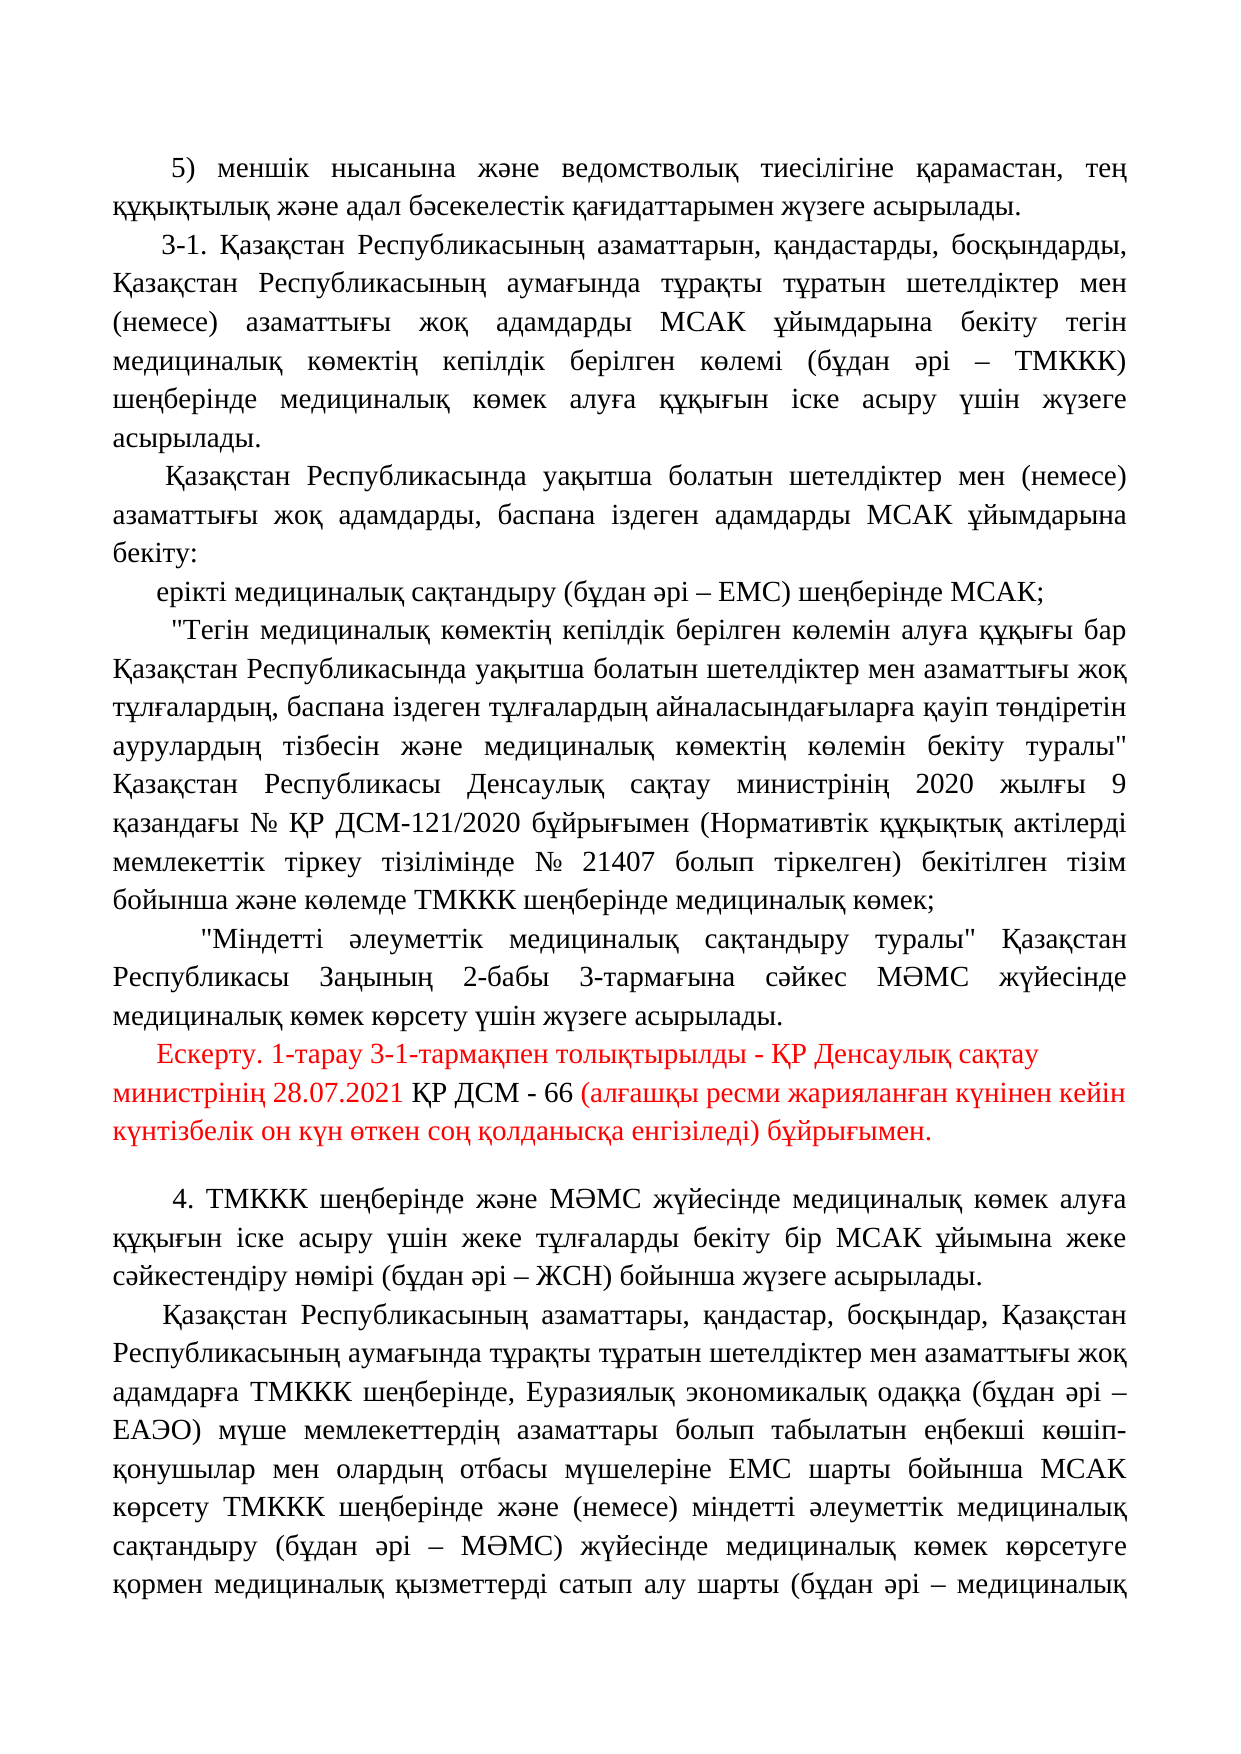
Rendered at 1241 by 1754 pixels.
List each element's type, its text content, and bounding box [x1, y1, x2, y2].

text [112, 1297, 1128, 1600]
text "Міндетті әлеуметтік медициналық сақтандыру туралы" Қазақстан Республикасы Заңының 2-бабы 3-тармағына сәйкес МӘМС жүйесінде медициналық көмек көрсету үшін жүзеге асырылады. [112, 921, 1128, 1031]
text 3-1. Қазақстан Республикасының азаматтарын, қандастарды, босқындарды, Қазақстан Республикасының аумағында тұрақты тұратын шетелдіктер мен (немесе) азаматтығы жоқ адамдарды МСАК ұйымдарына бекіту тегін медициналық көмектің кепілдік берілген көлемі (бұдан әрі – ТМККК) шеңберінде медициналық көмек алуға құқығын іске асыру үшін жүзеге асырылады. [112, 227, 1128, 453]
text 4. ТМККК шеңберінде және МӘМС жүйесінде медициналық көмек алуға құқығын іске асыру үшін жеке тұлғаларды бекіту бір МСАК ұйымына жеке сәйкестендіру нөмірі (бұдан әрі – ЖСН) бойынша жүзеге асырылады. [112, 1181, 1128, 1292]
text Ескерту. 1-тарау 3-1-тармақпен толықтырылды - ҚР Денсаулық сақтау министрінің 28.07.2021 ҚР ДСМ - 66 (алғашқы ресми жарияланған күнінен кейін күнтізбелік он күн өткен соң қолданысқа енгізіледі) бұйрығымен. [112, 1036, 1128, 1177]
text 5) меншік нысанына және ведомстволық тиесілігіне қарамастан, тең құқықтылық және адал бәсекелестік қағидаттарымен жүзеге асырылады. [112, 150, 1128, 222]
text "Тегін медициналық көмектің кепілдік берілген көлемін алуға құқығы бар Қазақстан Республикасында уақытша болатын шетелдіктер мен азаматтығы жоқ тұлғалардың, баспана іздеген тұлғалардың айналасындағыларға қауіп төндіретін аурулардың тізбесін және медициналық көмектің көлемін бекіту туралы" Қазақстан Республикасы Денсаулық сақтау министрінің 2020 жылғы 9 қазандағы № ҚР ДСМ-121/2020 бұйрығымен (Нормативтік құқықтық актілерді мемлекеттік тіркеу тізілімінде № 21407 болып тіркелген) бекітілген тізім бойынша және көлемде ТМККК шеңберінде медициналық көмек; [112, 612, 1128, 916]
text ерікті медициналық сақтандыру (бұдан әрі – ЕМС) шеңберінде МСАК; [112, 574, 1128, 607]
text Қазақстан Республикасында уақытша болатын шетелдіктер мен (немесе) азаматтығы жоқ адамдарды, баспана іздеген адамдарды МСАК ұйымдарына бекіту: [112, 458, 1128, 569]
